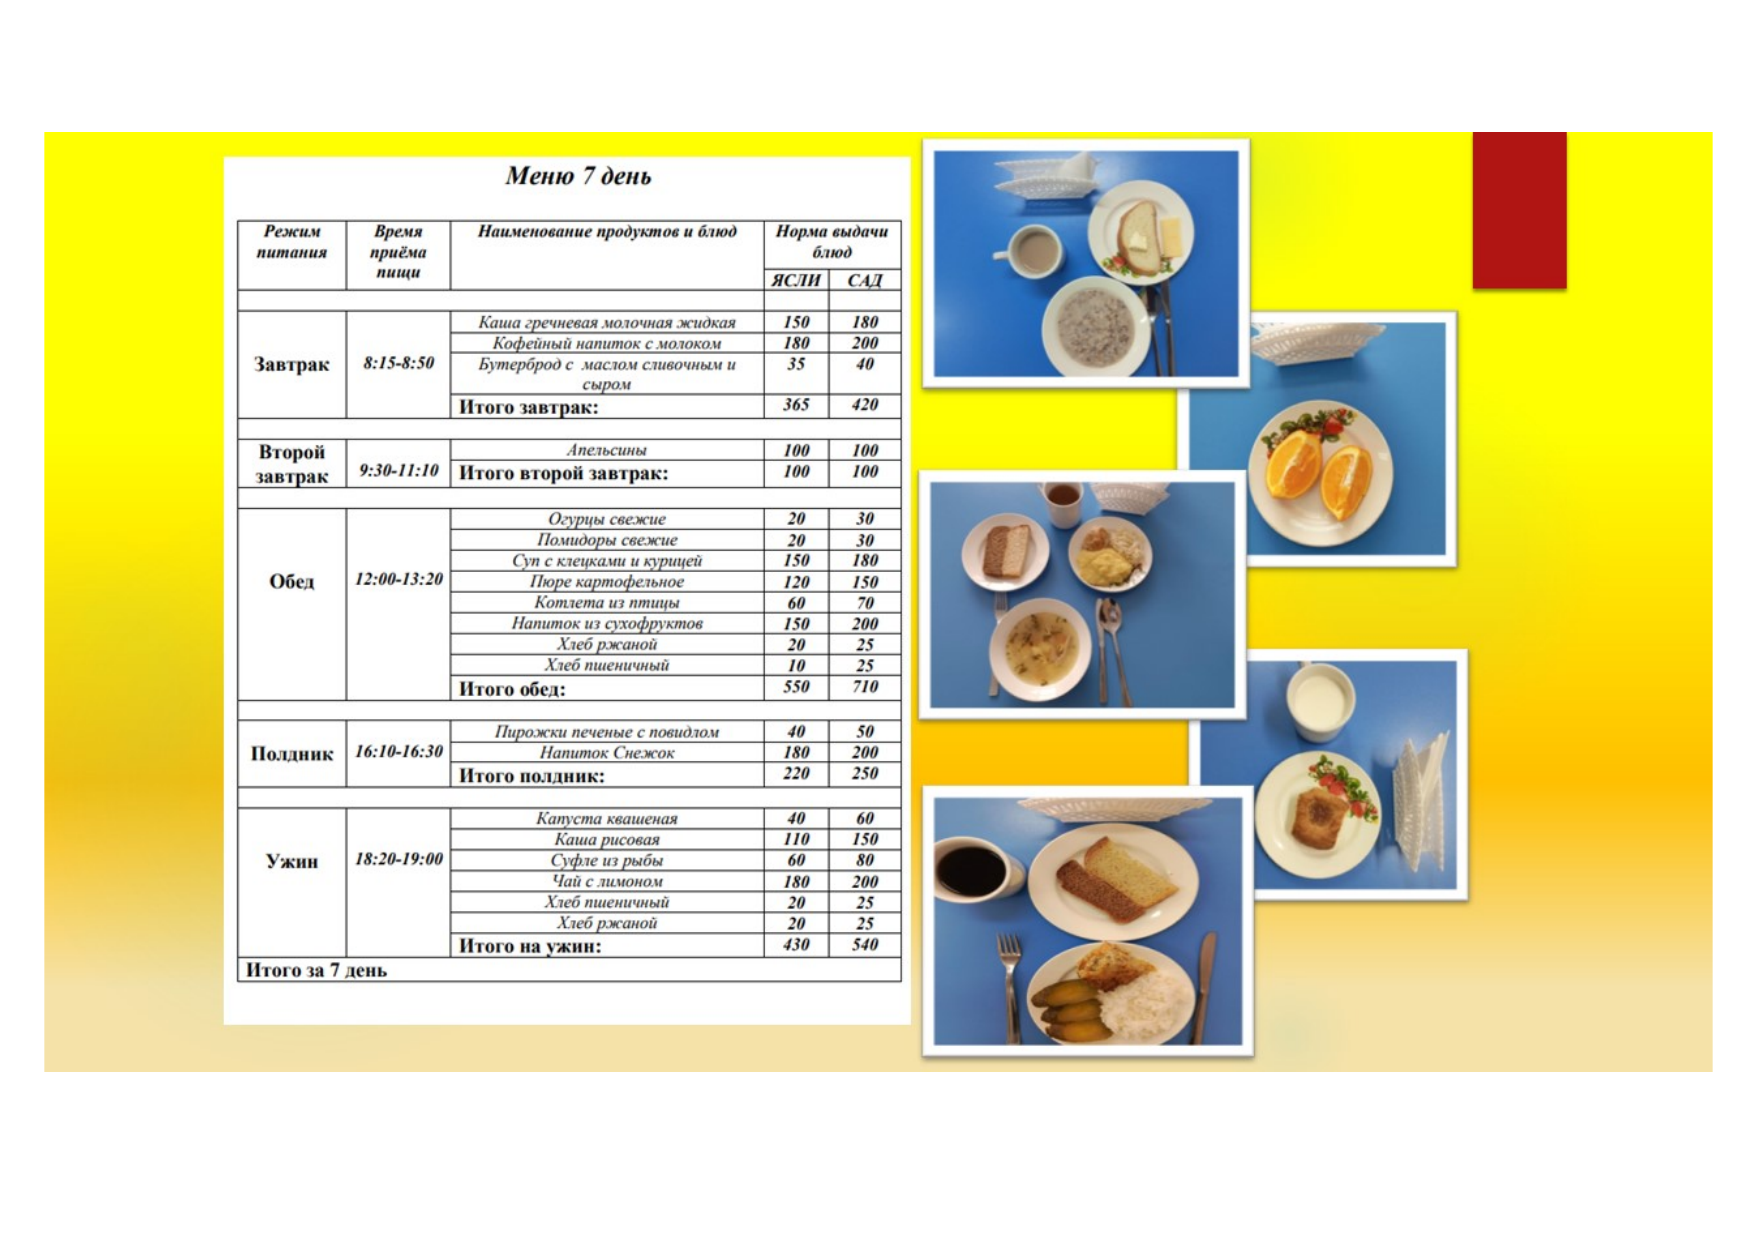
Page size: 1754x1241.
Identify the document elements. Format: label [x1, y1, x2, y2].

picture [44, 132, 1713, 1072]
